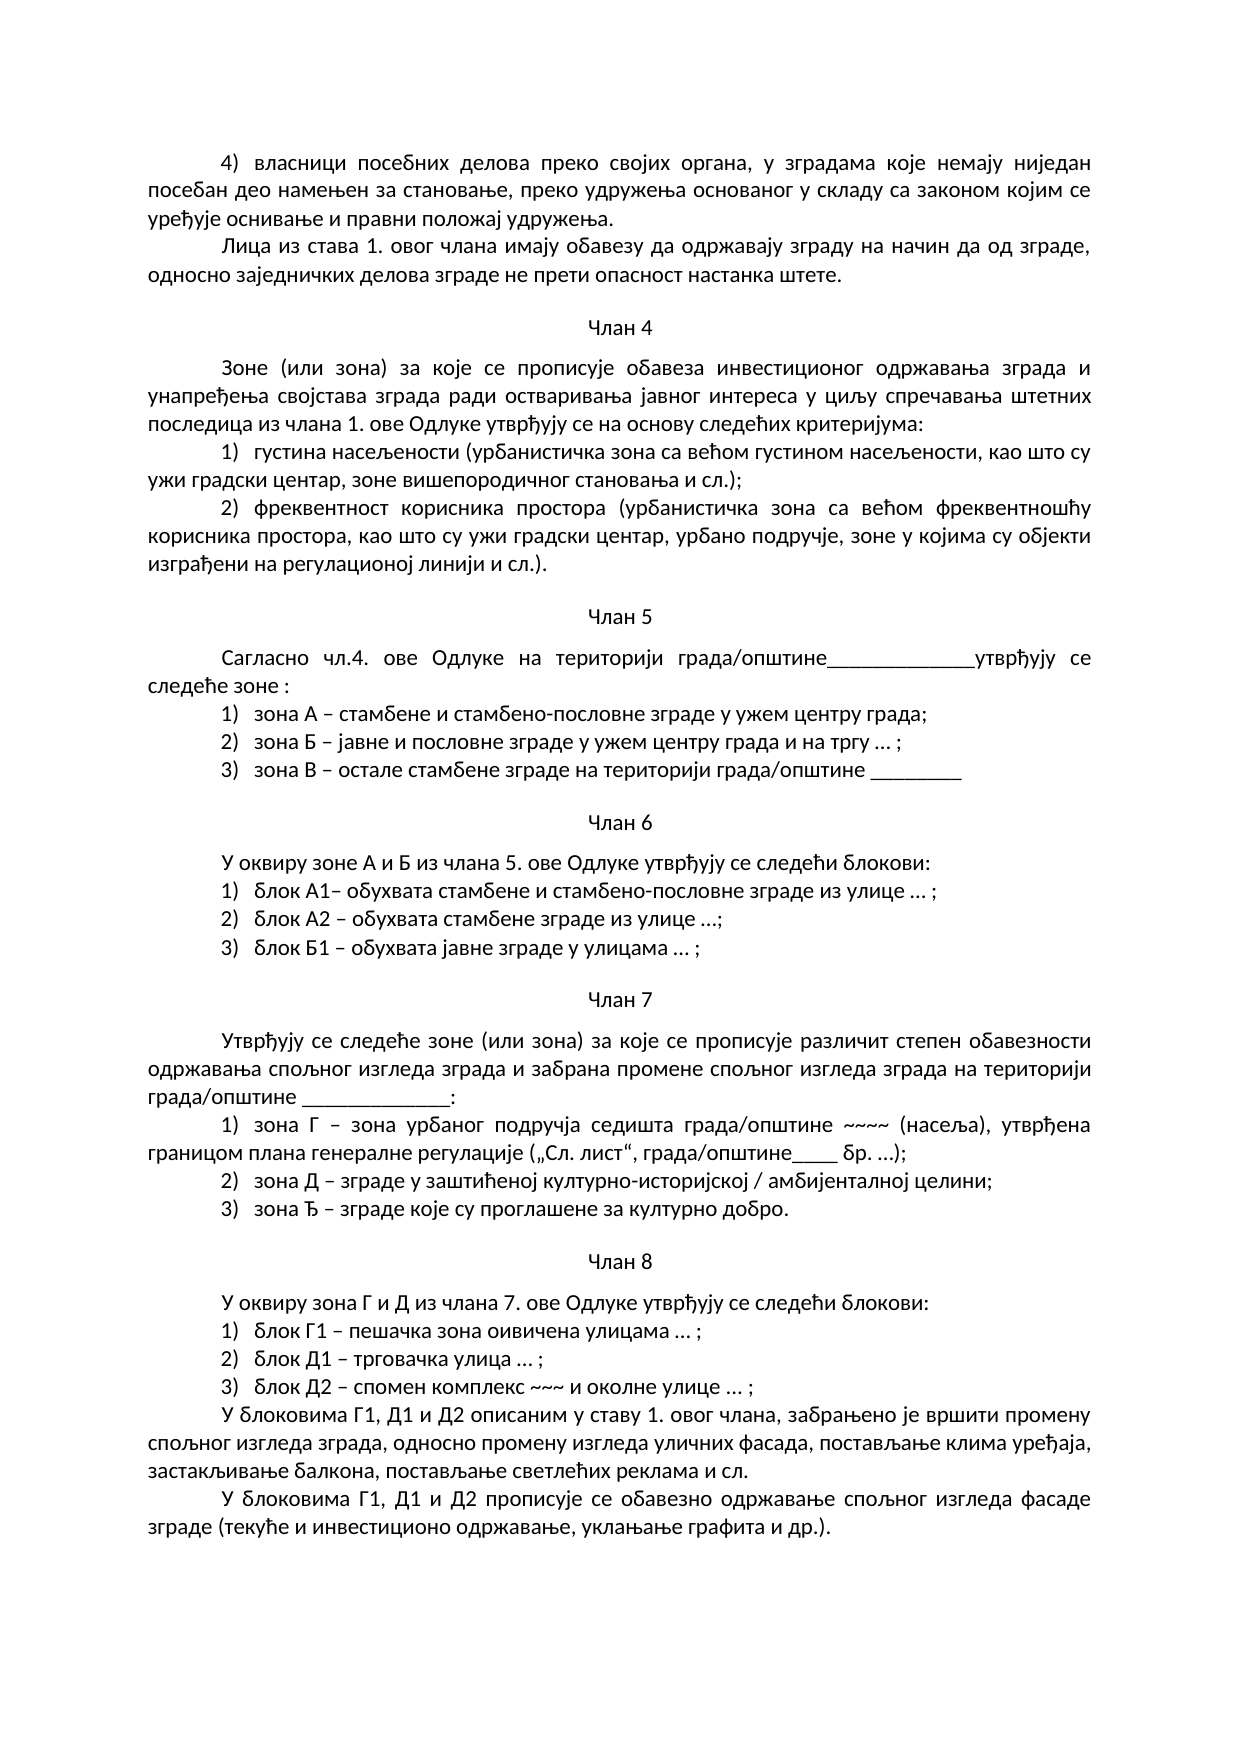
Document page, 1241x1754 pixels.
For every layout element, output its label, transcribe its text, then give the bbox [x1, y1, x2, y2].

subtitle Члан [148, 1247, 1093, 1275]
list зона В – остале стамбене зграде на територији града/општине ________ [148, 755, 1093, 783]
list блок А2 – обухвата стамбене зграде из улице …; [148, 904, 1093, 933]
text У блоковима Г1, Д1 и Д2 описаним у ставу 1. овог члана, забрањено је вршити промену спољног изгледа зграда, односно промену изгледа уличних фасада, постављање клима уређаја, застакљивање балкона, постављање светлећих реклама и сл. [148, 1400, 1093, 1484]
list зона Г – зона урбаног подручја седишта града/општине ~~~~ (насеља), утврђена границом плана генералне регулације („Сл. лист“, града/општине____ бр. …); [148, 1110, 1093, 1166]
list власници посебних делова преко својих органа, у зградама које немају ниједан посебан део намењен за становање, преко удружења основаног у складу са законом којим се уређује оснивање и правни положај удружења. [148, 148, 1093, 232]
text У оквиру зоне А и Б из члана 5. ове Одлуке утврђују се следећи блокови: [148, 848, 1093, 877]
text Лица из става 1. овог члана имају обавезу да одржавају зграду на начин да од зграде, односно заједничких делова зграде не прети опасност настанка штете. [148, 232, 1093, 288]
list блок Д1 – трговачка улица … ; [148, 1344, 1093, 1372]
text Сагласно чл.4. ове Одлуке на територији града/општине_____________утврђују се следеће зоне : [148, 643, 1093, 699]
text У оквиру зона Г и Д из члана 7. ове Одлуке утврђују се следећи блокови: [148, 1288, 1093, 1316]
list густина насељености (урбанистичка зона са већом густином насељености, као што су ужи градски центар, зоне вишепородичног становања и сл.); [148, 437, 1093, 493]
list фреквентност корисника простора (урбанистичка зона са већом фреквентношћу корисника простора, као што су ужи градски центар, урбано подручје, зоне у којима су објекти изграђени на регулационој линији и сл.). [148, 493, 1093, 577]
subtitle Члан [148, 986, 1093, 1014]
text Утврђују се следеће зоне (или зона) за које се прописује различит степен обавезности одржавања спољног изгледа зграда и забрана промене спољног изгледа зграда на територији града/општине _____________: [148, 1026, 1093, 1110]
list блок Б1 – обухвата јавне зграде у улицама … ; [148, 933, 1093, 961]
subtitle Члан [148, 808, 1093, 836]
list зона Б – јавне и пословне зграде у ужем центру града и на тргу … ; [148, 727, 1093, 755]
list блок Г1 – пешачка зона оивичена улицама … ; [148, 1316, 1093, 1344]
text Зоне (или зона) за које се прописује обавеза инвестиционог одржавања зграда и унапређења својстава зградa ради остваривања јавног интереса у циљу спречавања штетних последица из члана 1. ове Одлуке утврђују се на основу следећих критеријума: [148, 353, 1093, 437]
text У блоковима Г1, Д1 и Д2 прописује се обавезно одржавање спољног изгледа фасаде зграде (текуће и инвестиционо одржавање, уклањање графита и др.). [148, 1484, 1093, 1540]
list зона Д – зграде у заштићеној културно-историјској / амбијенталној целини; [148, 1166, 1093, 1194]
subtitle Члан [148, 313, 1093, 341]
list блок Д2 – спомен комплекс ~~~ и околне улице ... ; [148, 1372, 1093, 1400]
list блок А1– обухвата стамбене и стамбено-пословне зграде из улице … ; [148, 877, 1093, 904]
list зона Ђ – зграде које су проглашене за културно добро. [148, 1194, 1093, 1222]
list зона А – стамбене и стамбено-пословне зграде у ужем центру града; [148, 699, 1093, 727]
subtitle Члан [148, 602, 1093, 630]
